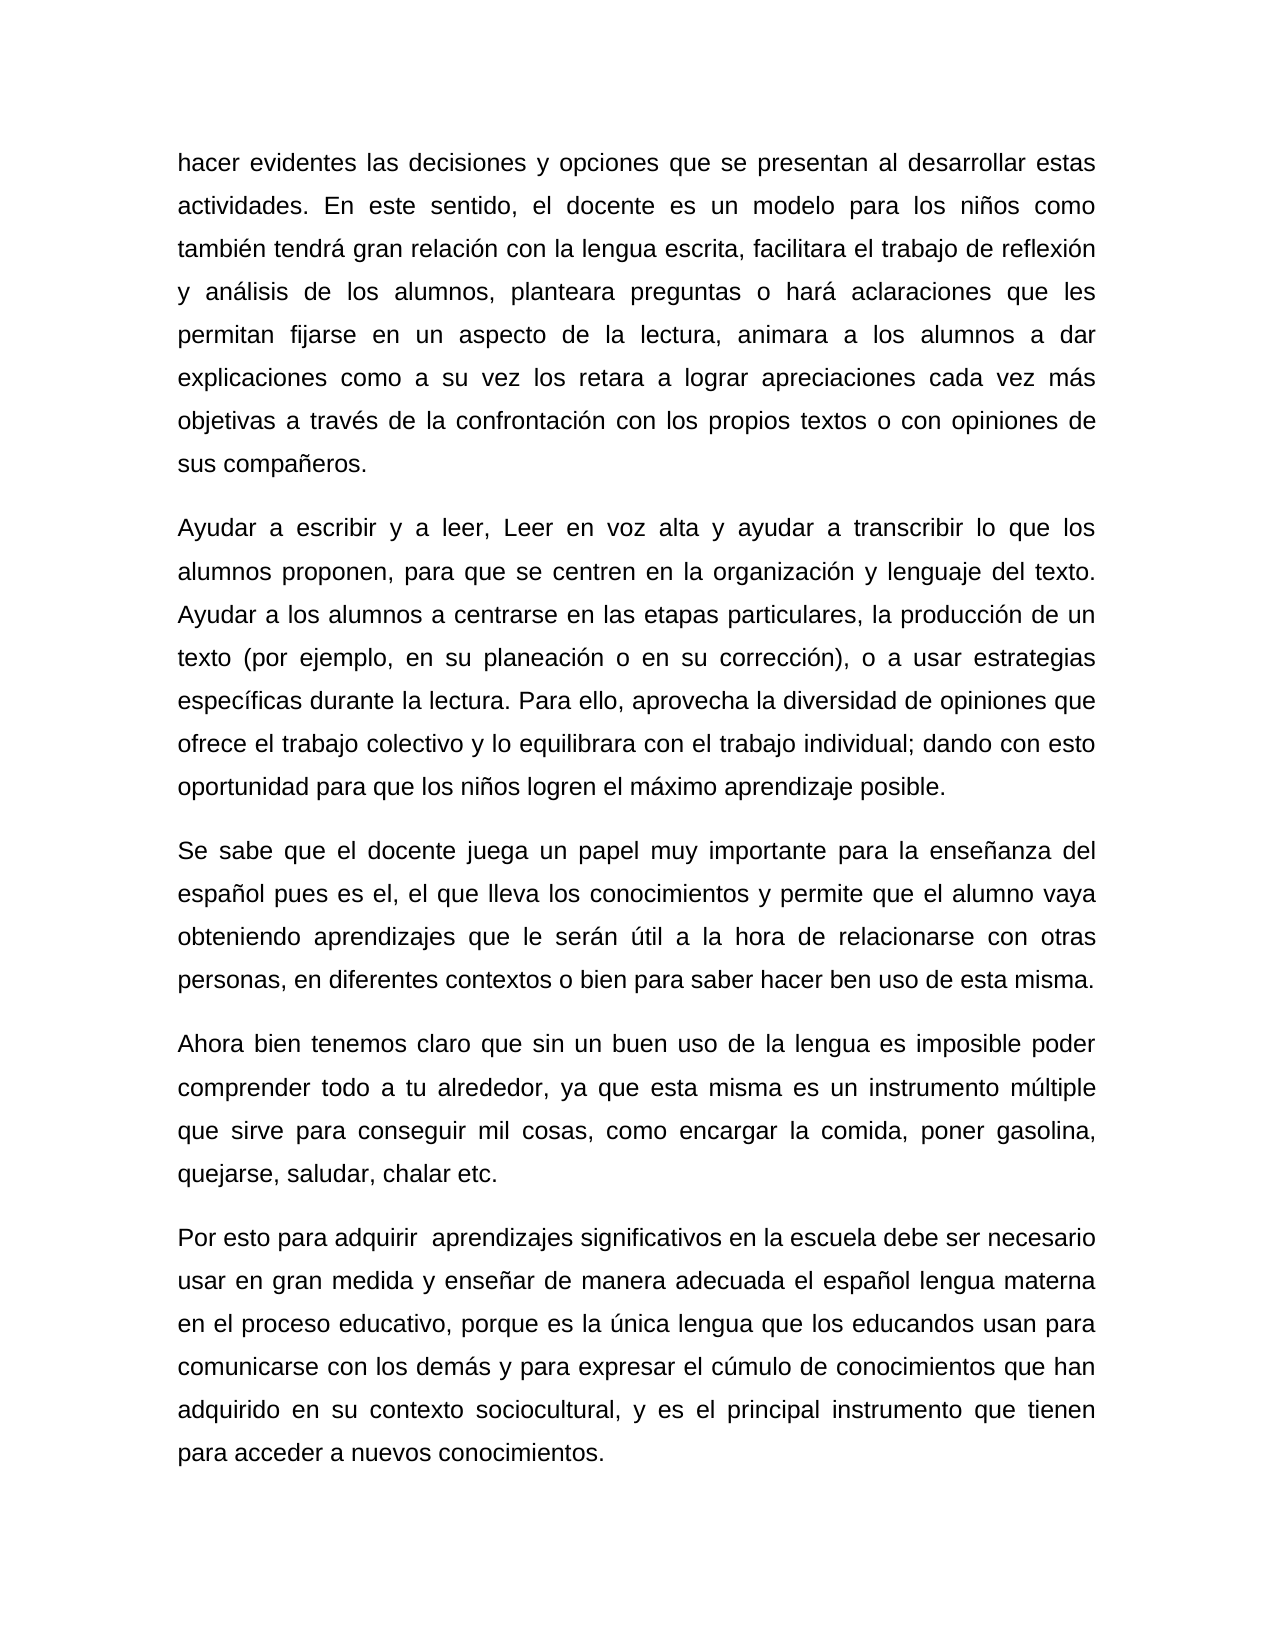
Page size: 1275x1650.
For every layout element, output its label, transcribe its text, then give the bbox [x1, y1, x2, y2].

text Ayudar a escribir y a leer, Leer en voz alta y ayudar a transcribir lo que los alumnos proponen, para que se centren en la organización y lenguaje del texto. Ayudar a los alumnos a centrarse en las etapas particulares, la producción de un texto (por ejemplo, en su planeación o en su corrección), o a usar estrategias específicas durante la lectura. Para ello, aprovecha la diversidad de opiniones que ofrece el trabajo colectivo y lo equilibrara con el trabajo individual; dando con esto oportunidad para que los niños logren el máximo aprendizaje posible. [177, 513, 1098, 801]
text Se sabe que el docente juega un papel muy importante para la enseñanza del español pues es el, el que lleva los conocimientos y permite que el alumno vaya obteniendo aprendizajes que le serán útil a la hora de relacionarse con otras personas, en diferentes contextos o bien para saber hacer ben uso de esta misma. [177, 836, 1098, 994]
text Ahora bien tenemos claro que sin un buen uso de la lengua es imposible poder comprender todo a tu alrededor, ya que esta misma es un instrumento múltiple que sirve para conseguir mil cosas, como encargar la comida, poner gasolina, quejarse, saludar, chalar etc. [177, 1029, 1098, 1188]
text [177, 148, 1098, 478]
text Por esto para adquirir aprendizajes significativos en la escuela debe ser necesario usar en gran medida y enseñar de manera adecuada el español lengua materna en el proceso educativo, porque es la única lengua que los educandos usan para comunicarse con los demás y para expresar el cúmulo de conocimientos que han adquirido en su contexto sociocultural, y es el principal instrumento que tienen para acceder a nuevos conocimientos. [177, 1223, 1098, 1467]
